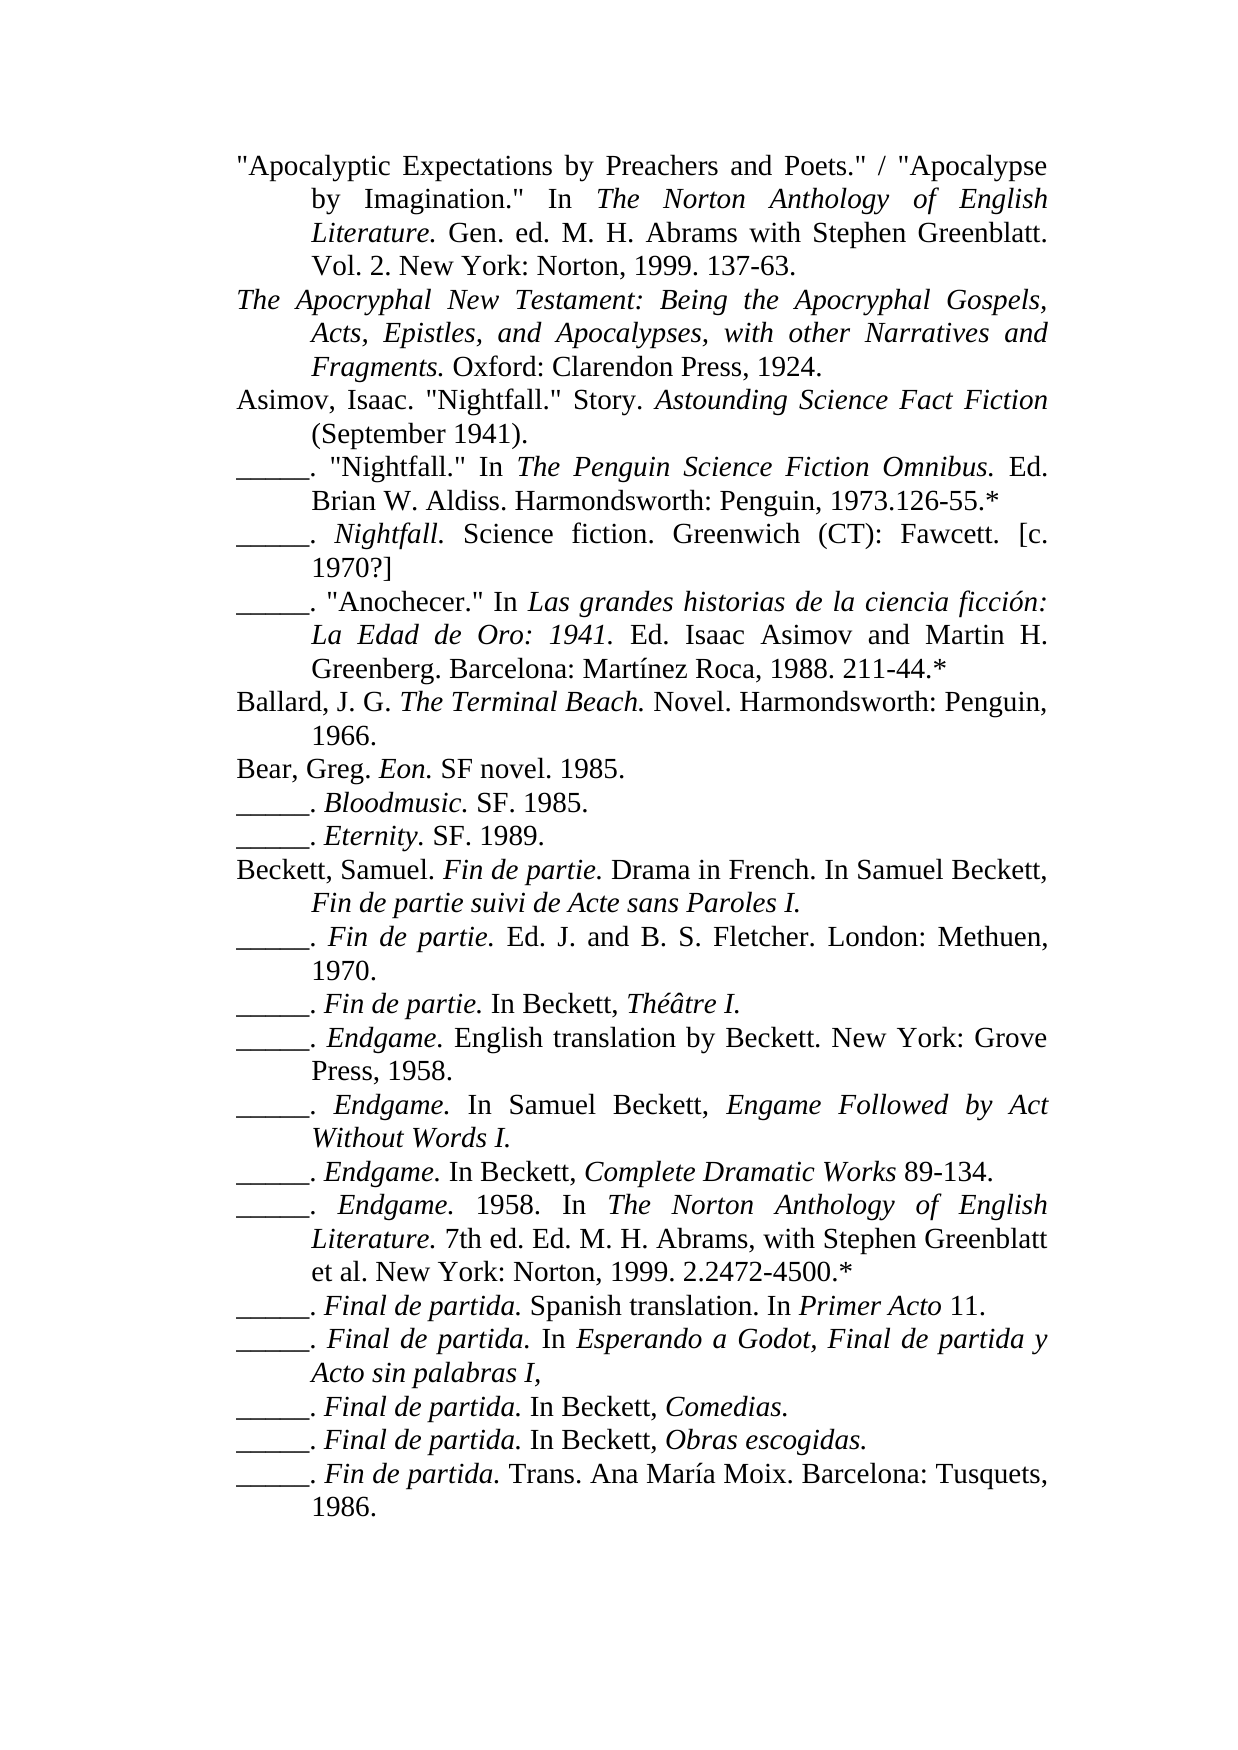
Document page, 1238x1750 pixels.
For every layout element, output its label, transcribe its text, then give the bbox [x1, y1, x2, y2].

text The Apocryphal New Testament: Being the Apocryphal Gospels, Acts, Epistles, and Apocalypses, with other Narratives and Fragments. Oxford: Clarendon Press, 1924. [236, 282, 1048, 382]
text Bear, Greg. Eon. SF novel. 1985. [236, 751, 1048, 785]
text _____. Nightfall. Science fiction. Greenwich (CT): Fawcett. [c. 1970?] [236, 517, 1048, 584]
text _____. Final de partida. In Beckett, Obras escogidas. [236, 1422, 1048, 1456]
text _____. Final de partida. In Esperando a Godot, Final de partida y Acto sin palabras I, [236, 1322, 1048, 1389]
text _____. "Anochecer." In Las grandes historias de la ciencia ficción: La Edad de Oro: 1941. Ed. Isaac Asimov and Martin H. Greenberg. Barcelona: Martínez Roca, 1988. 211-44.* [236, 584, 1048, 684]
text _____. Endgame. English translation by Beckett. New York: Grove Press, 1958. [236, 1020, 1048, 1087]
text _____. "Nightfall." In The Penguin Science Fiction Omnibus. Ed. Brian W. Aldiss. Harmondsworth: Penguin, 1973.126-55.* [236, 449, 1048, 517]
text "Apocalyptic Expectations by Preachers and Poets." / "Apocalypse by Imagination." In The Norton Anthology of English Literature. Gen. ed. M. H. Abrams with Stephen Greenblatt. Vol. 2. New York: Norton, 1999. 137-63. [236, 148, 1048, 282]
text _____. Eternity. SF. 1989. [236, 818, 1047, 852]
text _____. Fin de partie. Ed. J. and B. S. Fletcher. London: Methuen, 1970. [236, 919, 1048, 986]
text _____. Bloodmusic. SF. 1985. [236, 785, 1047, 818]
text _____. Endgame. In Samuel Beckett, Engame Followed by Act Without Words I. [236, 1087, 1048, 1154]
text _____. Endgame. 1958. In The Norton Anthology of English Literature. 7th ed. Ed. M. H. Abrams, with Stephen Greenblatt et al. New York: Norton, 1999. 2.2472-4500.* [236, 1187, 1048, 1288]
text _____. Fin de partida. Trans. Ana María Moix. Barcelona: Tusquets, 1986. [236, 1456, 1048, 1523]
text _____. Final de partida. Spanish translation. In Primer Acto 11. [236, 1288, 1048, 1322]
text Asimov, Isaac. "Nightfall." Story. Astounding Science Fact Fiction (September 1941). [236, 382, 1048, 449]
text _____. Fin de partie. In Beckett, Théâtre I. [236, 986, 1048, 1020]
text _____. Endgame. In Beckett, Complete Dramatic Works 89-134. [236, 1154, 1048, 1187]
text Ballard, J. G. The Terminal Beach. Novel. Harmondsworth: Penguin, 1966. [236, 684, 1047, 751]
text _____. Final de partida. In Beckett, Comedias. [236, 1389, 1048, 1422]
text Beckett, Samuel. Fin de partie. Drama in French. In Samuel Beckett, Fin de partie suivi de Acte sans Paroles I. [236, 852, 1048, 919]
